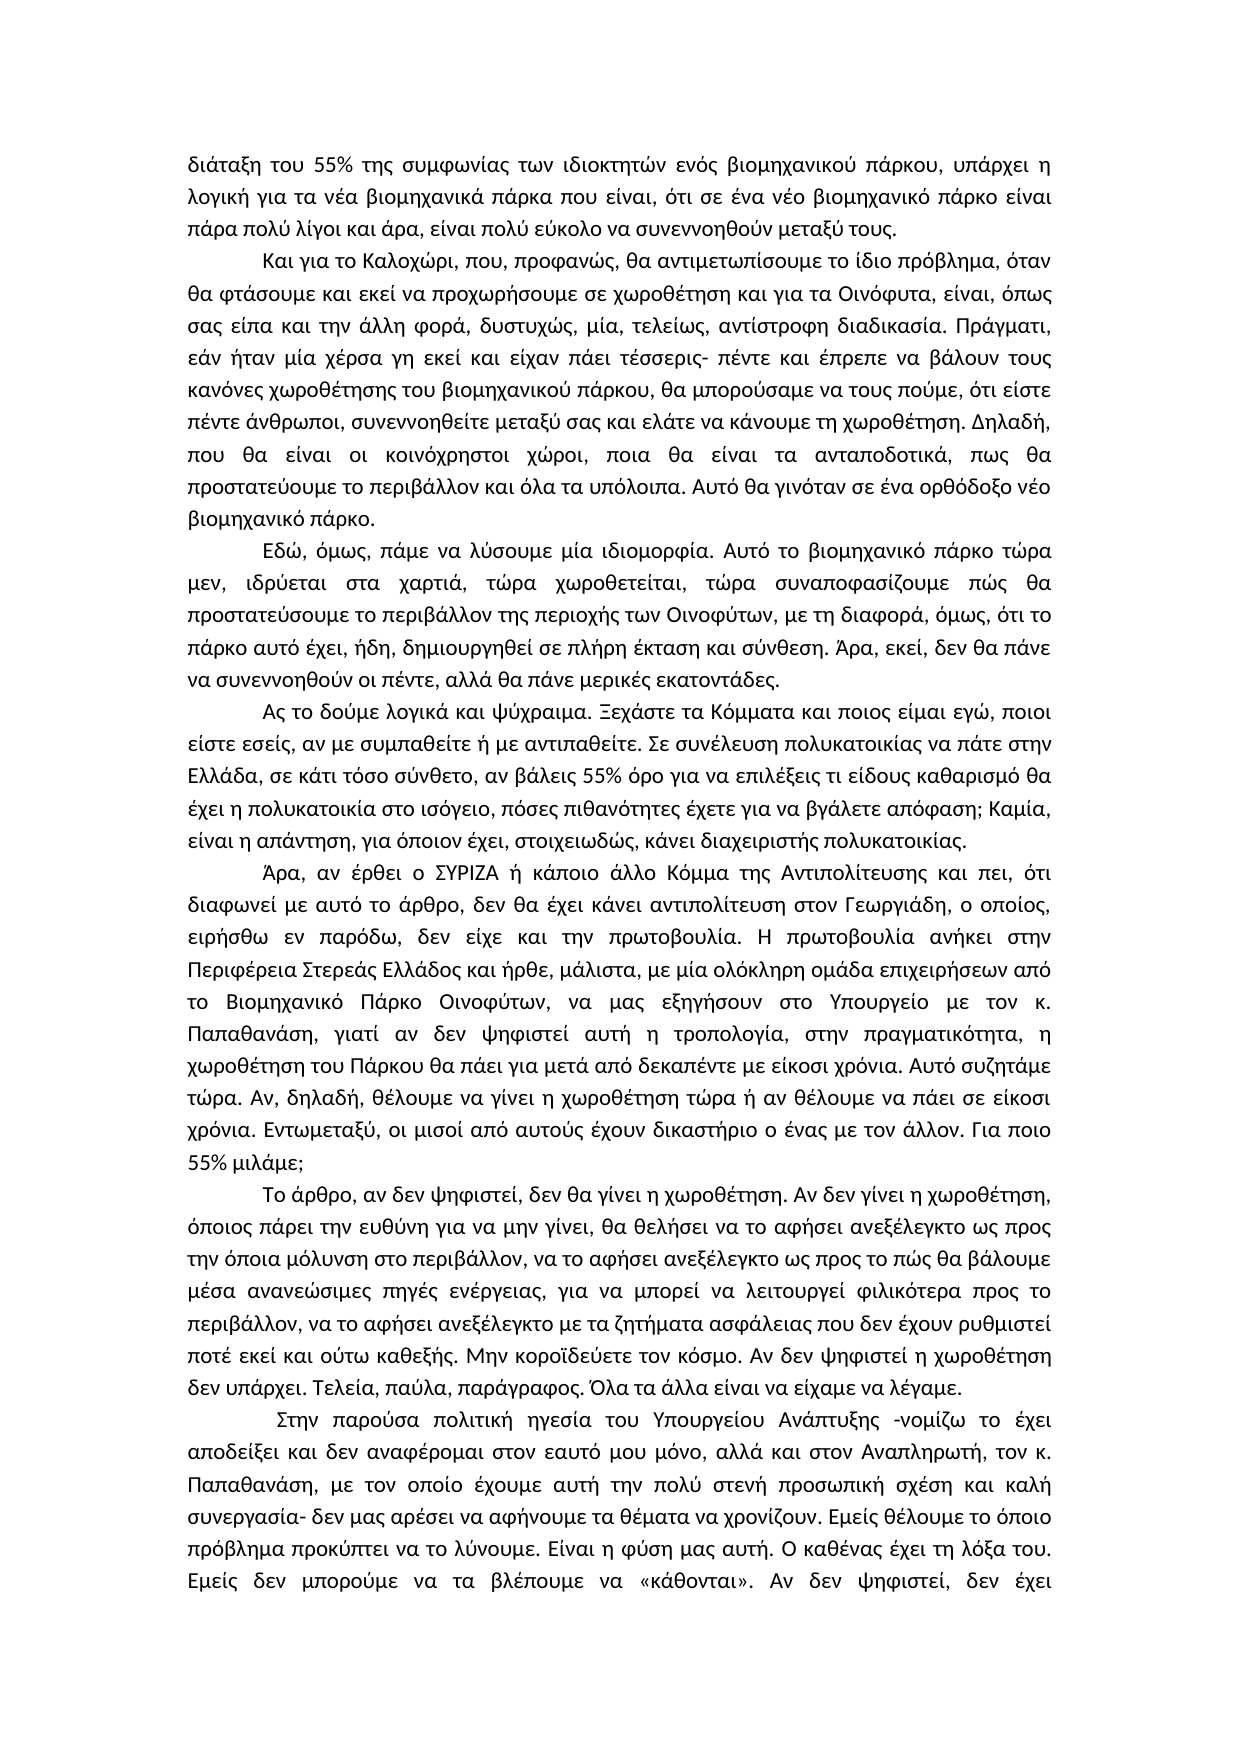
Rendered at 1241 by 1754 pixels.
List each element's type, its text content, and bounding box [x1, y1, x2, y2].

text Άρα, αν έρθει ο ΣΥΡΙΖΑ ή κάποιο άλλο Κόμμα της Αντιπολίτευσης και πει, ότι διαφωνεί με αυτό το άρθρο, δεν θα έχει κάνει αντιπολίτευση στον Γεωργιάδη, ο οποίος, ειρήσθω εν παρόδω, δεν είχε και την πρωτοβουλία. Η πρωτοβουλία ανήκει στην Περιφέρεια Στερεάς Ελλάδος και ήρθε, μάλιστα, με μία ολόκληρη ομάδα επιχειρήσεων από το Βιομηχανικό Πάρκο Οινοφύτων, να μας εξηγήσουν στο Υπουργείο με τον κ. Παπαθανάση, γιατί αν δεν ψηφιστεί αυτή η τροπολογία, στην πραγματικότητα, η χωροθέτηση του Πάρκου θα πάει για μετά από δεκαπέντε με είκοσι χρόνια. Αυτό συζητάμε τώρα. Αν, δηλαδή, θέλουμε να γίνει η χωροθέτηση τώρα ή αν θέλουμε να πάει σε είκοσι χρόνια. Εντωμεταξύ, οι μισοί από αυτούς έχουν δικαστήριο ο ένας με τον άλλον. Για ποιο 55% μιλάμε; [187, 858, 1053, 1176]
text Εδώ, όμως, πάμε να λύσουμε μία ιδιομορφία. Αυτό το βιομηχανικό πάρκο τώρα μεν, ιδρύεται στα χαρτιά, τώρα χωροθετείται, τώρα συναποφασίζουμε πώς θα προστατεύσουμε το περιβάλλον της περιοχής των Οινοφύτων, με τη διαφορά, όμως, ότι το πάρκο αυτό έχει, ήδη, δημιουργηθεί σε πλήρη έκταση και σύνθεση. Άρα, εκεί, δεν θα πάνε να συνεννοηθούν οι πέντε, αλλά θα πάνε μερικές εκατοντάδες. [187, 536, 1053, 693]
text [187, 1405, 1053, 1594]
text Και για το Καλοχώρι, που, προφανώς, θα αντιμετωπίσουμε το ίδιο πρόβλημα, όταν θα φτάσουμε και εκεί να προχωρήσουμε σε χωροθέτηση και για τα Οινόφυτα, είναι, όπως σας είπα και την άλλη φορά, δυστυχώς, μία, τελείως, αντίστροφη διαδικασία. Πράγματι, εάν ήταν μία χέρσα γη εκεί και είχαν πάει τέσσερις- πέντε και έπρεπε να βάλουν τους κανόνες χωροθέτησης του βιομηχανικού πάρκου, θα μπορούσαμε να τους πούμε, ότι είστε πέντε άνθρωποι, συνεννοηθείτε μεταξύ σας και ελάτε να κάνουμε τη χωροθέτηση. Δηλαδή, που θα είναι οι κοινόχρηστοι χώροι, ποια θα είναι τα ανταποδοτικά, πως θα προστατεύουμε το περιβάλλον και όλα τα υπόλοιπα. Αυτό θα γινόταν σε ένα ορθόδοξο νέο βιομηχανικό πάρκο. [187, 247, 1053, 532]
text Ας το δούμε λογικά και ψύχραιμα. Ξεχάστε τα Κόμματα και ποιος είμαι εγώ, ποιοι είστε εσείς, αν με συμπαθείτε ή με αντιπαθείτε. Σε συνέλευση πολυκατοικίας να πάτε στην Ελλάδα, σε κάτι τόσο σύνθετο, αν βάλεις 55% όρο για να επιλέξεις τι είδους καθαρισμό θα έχει η πολυκατοικία στο ισόγειο, πόσες πιθανότητες έχετε για να βγάλετε απόφαση; Καμία, είναι η απάντηση, για όποιον έχει, στοιχειωδώς, κάνει διαχειριστής πολυκατοικίας. [187, 697, 1053, 854]
text Το άρθρο, αν δεν ψηφιστεί, δεν θα γίνει η χωροθέτηση. Αν δεν γίνει η χωροθέτηση, όποιος πάρει την ευθύνη για να μην γίνει, θα θελήσει να το αφήσει ανεξέλεγκτο ως προς την όποια μόλυνση στο περιβάλλον, να το αφήσει ανεξέλεγκτο ως προς το πώς θα βάλουμε μέσα ανανεώσιμες πηγές ενέργειας, για να μπορεί να λειτουργεί φιλικότερα προς το περιβάλλον, να το αφήσει ανεξέλεγκτο με τα ζητήματα ασφάλειας που δεν έχουν ρυθμιστεί ποτέ εκεί και ούτω καθεξής. Μην κοροϊδεύετε τον κόσμο. Αν δεν ψηφιστεί η χωροθέτηση δεν υπάρχει. Τελεία, παύλα, παράγραφος. Όλα τα άλλα είναι να είχαμε να λέγαμε. [187, 1180, 1053, 1401]
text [187, 150, 1053, 242]
